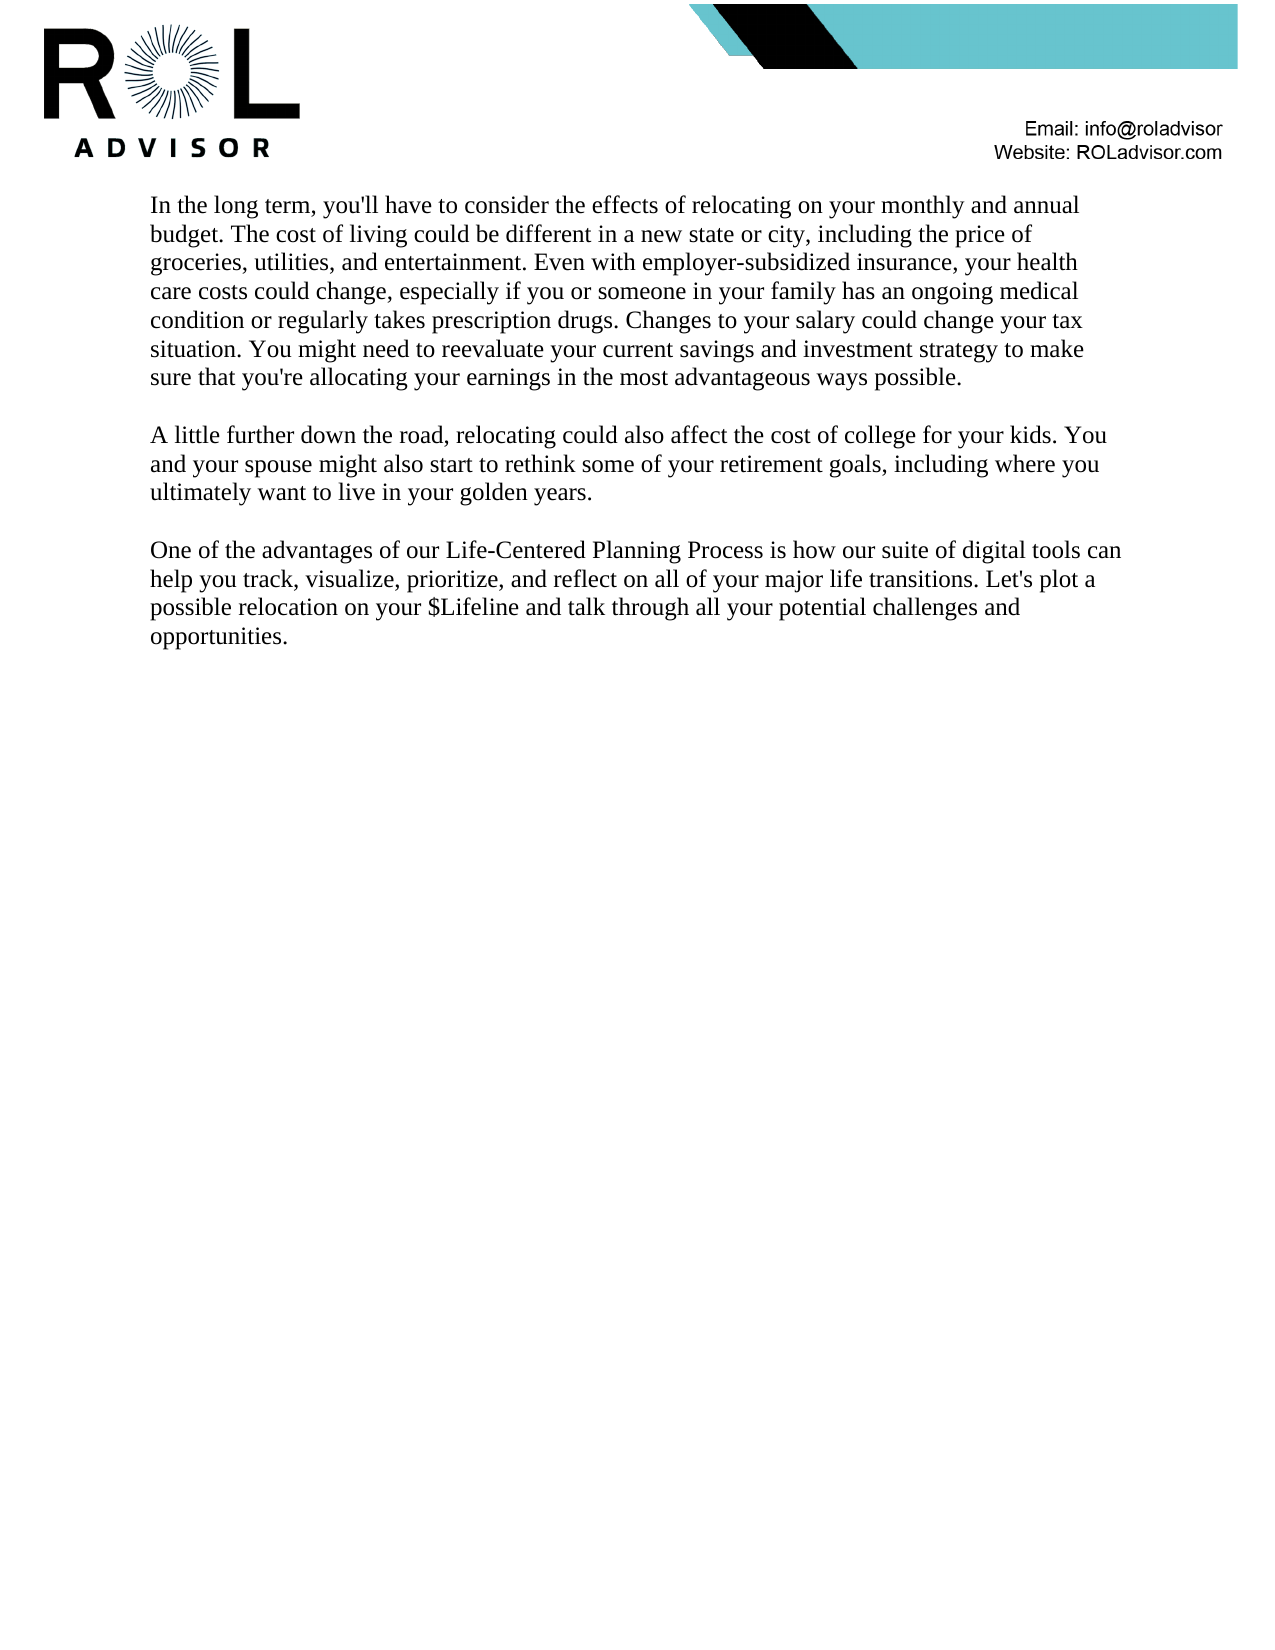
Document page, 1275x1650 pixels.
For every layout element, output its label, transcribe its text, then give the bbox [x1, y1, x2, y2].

text A little further down the road, relocating could also affect the cost of college for your kids. You and your spouse might also start to rethink some of your retirement goals, including where you ultimately want to live in your golden years. [150, 420, 1125, 506]
picture [27, 4, 1238, 190]
text One of the advantages of our Life-Centered Planning Process is how our suite of digital tools can help you track, visualize, prioritize, and reflect on all of your major life transitions. Let's plot a possible relocation on your $Lifeline and talk through all your potential challenges and opportunities. [150, 535, 1125, 650]
text In the long term, you'll have to consider the effects of relocating on your monthly and annual budget. The cost of living could be different in a new state or city, including the price of groceries, utilities, and entertainment. Even with employer-subsidized insurance, your health care costs could change, especially if you or someone in your family has an ongoing medical condition or regularly takes prescription drugs. Changes to your salary could change your tax situation. You might need to reevaluate your current savings and investment strategy to make sure that you're allocating your earnings in the most advantageous ways possible. [150, 159, 1125, 391]
